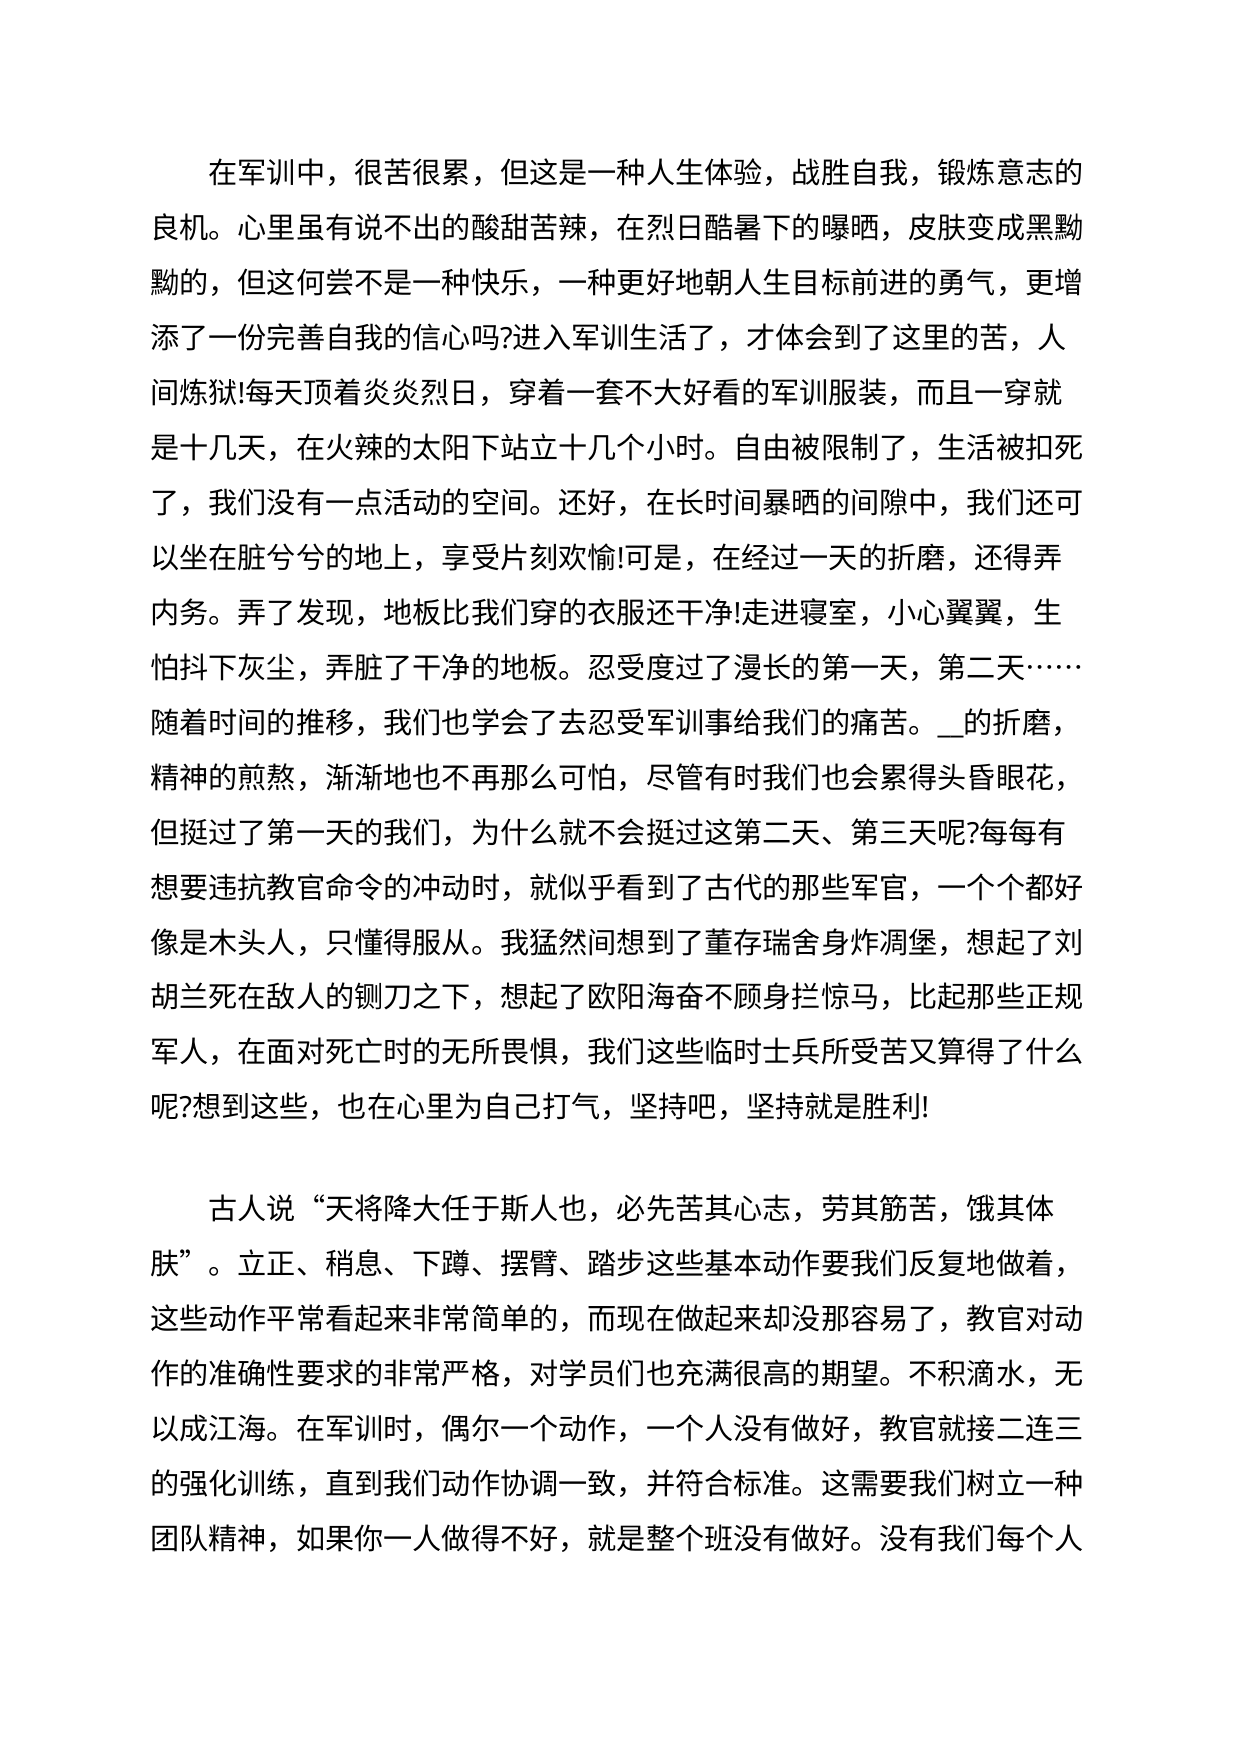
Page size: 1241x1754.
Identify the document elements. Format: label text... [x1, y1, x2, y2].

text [150, 1186, 1090, 1557]
text 在军训中，很苦很累，但这是一种人生体验，战胜自我，锻炼意志的良机。心里虽有说不出的酸甜苦辣，在烈日酷暑下的曝晒，皮肤变成黑黝黝的，但这何尝不是一种快乐，一种更好地朝人生目标前进的勇气，更增添了一份完善自我的信心吗?进入军训生活了，才体会到了这里的苦，人间炼狱!每天顶着炎炎烈日，穿着一套不大好看的军训服装，而且一穿就是十几天，在火辣的太阳下站立十几个小时。自由被限制了，生活被扣死了，我们没有一点活动的空间。还好，在长时间暴晒的间隙中，我们还可以坐在脏兮兮的地上，享受片刻欢愉!可是，在经过一天的折磨，还得弄内务。弄了发现，地板比我们穿的衣服还干净!走进寝室，小心翼翼，生怕抖下灰尘，弄脏了干净的地板。忍受度过了漫长的第一天，第二天……随着时间的推移，我们也学会了去忍受军训事给我们的痛苦。__的折磨，精神的煎熬，渐渐地也不再那么可怕，尽管有时我们也会累得头昏眼花，但挺过了第一天的我们，为什么就不会挺过这第二天、第三天呢?每每有想要违抗教官命令的冲动时，就似乎看到了古代的那些军官，一个个都好像是木头人，只懂得服从。我猛然间想到了董存瑞舍身炸凋堡，想起了刘胡兰死在敌人的铡刀之下，想起了欧阳海奋不顾身拦惊马，比起那些正规军人，在面对死亡时的无所畏惧，我们这些临时士兵所受苦又算得了什么呢?想到这些，也在心里为自己打气，坚持吧，坚持就是胜利! [150, 150, 1090, 1126]
